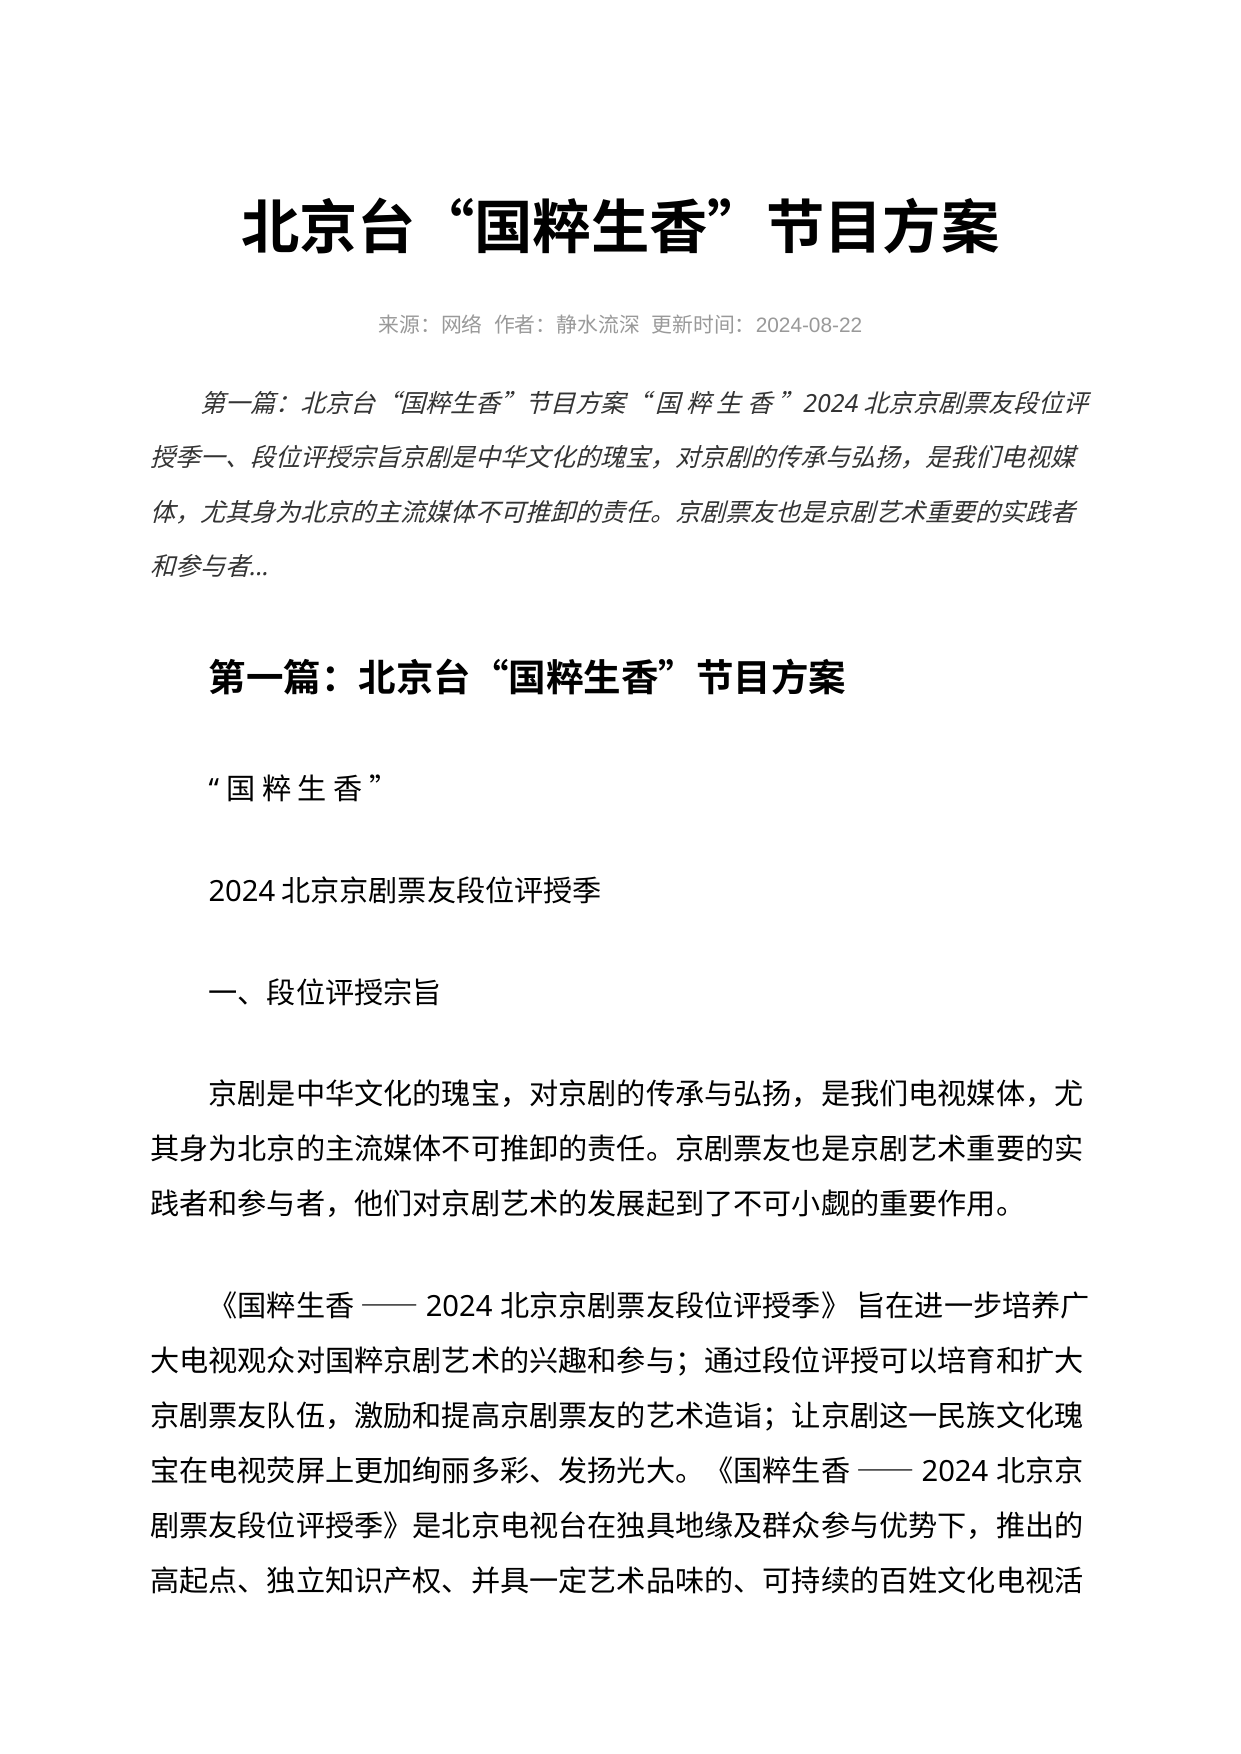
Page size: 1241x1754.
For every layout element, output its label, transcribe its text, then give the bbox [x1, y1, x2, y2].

text 京剧是中华文化的瑰宝，对京剧的传承与弘扬，是我们电视媒体，尤其身为北京的主流媒体不可推卸的责任。京剧票友也是京剧艺术重要的实践者和参与者，他们对京剧艺术的发展起到了不可小觑的重要作用。 [150, 1071, 1090, 1223]
text 第一篇：北京台“国粹生香”节目方案 [150, 648, 1090, 702]
text 2024北京京剧票友段位评授季 [150, 867, 1090, 909]
subtitle 北京台“国粹生香”节目方案 [150, 181, 1090, 266]
text 来源：网络 作者：静水流深 更新时间：2024-08-22 [150, 313, 1090, 337]
text 一、段位评授宗旨 [150, 969, 1090, 1011]
text “ 国 粹 生 香 ” [150, 765, 1090, 808]
text 第一篇：北京台“国粹生香”节目方案“ 国 粹 生 香 ”2024北京京剧票友段位评授季一、段位评授宗旨京剧是中华文化的瑰宝，对京剧的传承与弘扬，是我们电视媒体，尤其身为北京的主流媒体不可推卸的责任。京剧票友也是京剧艺术重要的实践者和参与者... [150, 383, 1090, 583]
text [150, 1282, 1090, 1599]
